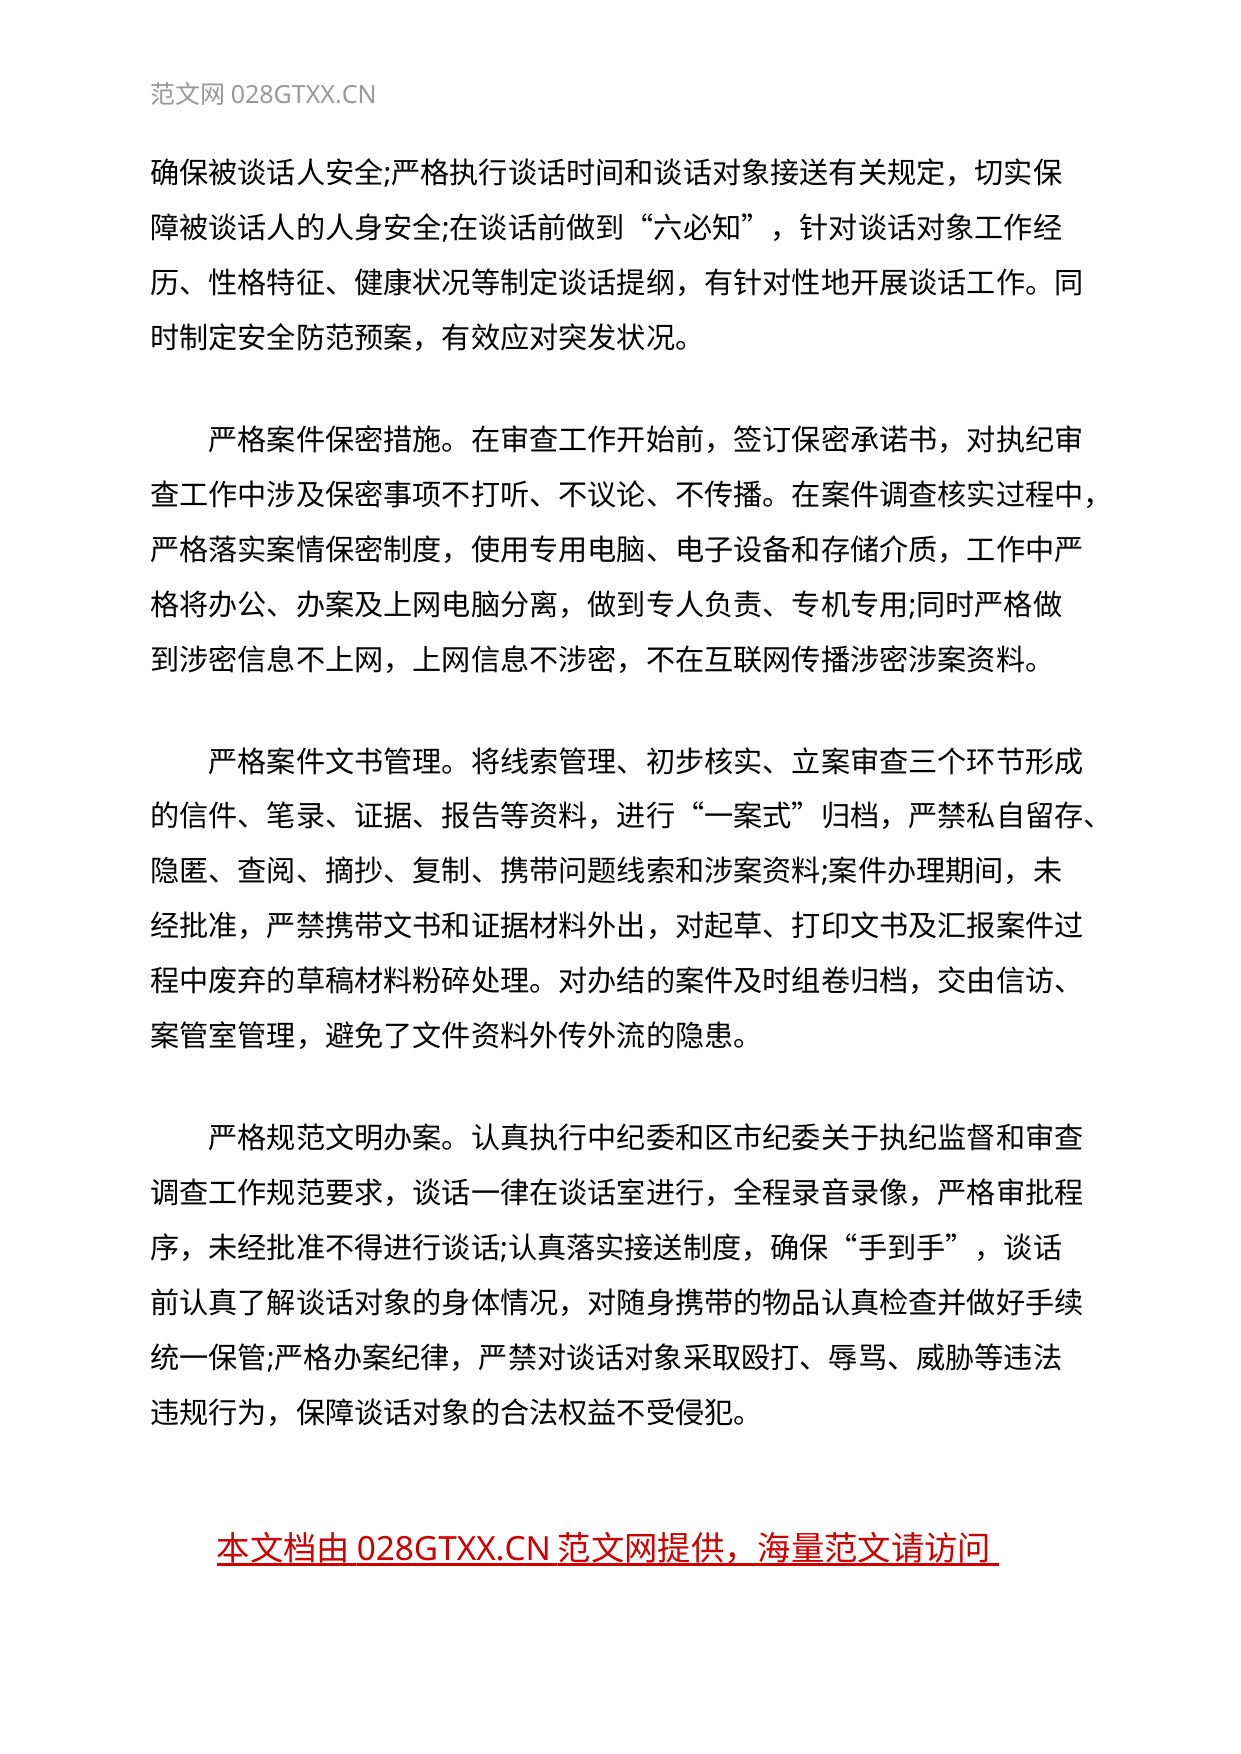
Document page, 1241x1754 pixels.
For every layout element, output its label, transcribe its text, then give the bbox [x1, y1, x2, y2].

text 严格案件保密措施。在审查工作开始前，签订保密承诺书，对执纪审查工作中涉及保密事项不打听、不议论、不传播。在案件调查核实过程中，严格落实案情保密制度，使用专用电脑、电子设备和存储介质，工作中严格将办公、办案及上网电脑分离，做到专人负责、专机专用;同时严格做到涉密信息不上网，上网信息不涉密，不在互联网传播涉密涉案资料。 [150, 417, 1090, 679]
text 严格案件文书管理。将线索管理、初步核实、立案审查三个环节形成的信件、笔录、证据、报告等资料，进行“一案式”归档，严禁私自留存、隐匿、查阅、摘抄、复制、携带问题线索和涉案资料;案件办理期间，未经批准，严禁携带文书和证据材料外出，对起草、打印文书及汇报案件过程中废弃的草稿材料粉碎处理。对办结的案件及时组卷归档，交由信访、案管室管理，避免了文件资料外传外流的隐患。 [150, 738, 1090, 1055]
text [150, 150, 1090, 357]
text 严格规范文明办案。认真执行中纪委和区市纪委关于执纪监督和审查调查工作规范要求，谈话一律在谈话室进行，全程录音录像，严格审批程序，未经批准不得进行谈话;认真落实接送制度，确保“手到手”，谈话前认真了解谈话对象的身体情况，对随身携带的物品认真检查并做好手续统一保管;严格办案纪律，严禁对谈话对象采取殴打、辱骂、威胁等违法违规行为，保障谈话对象的合法权益不受侵犯。 [150, 1114, 1090, 1431]
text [150, 1522, 1090, 1571]
